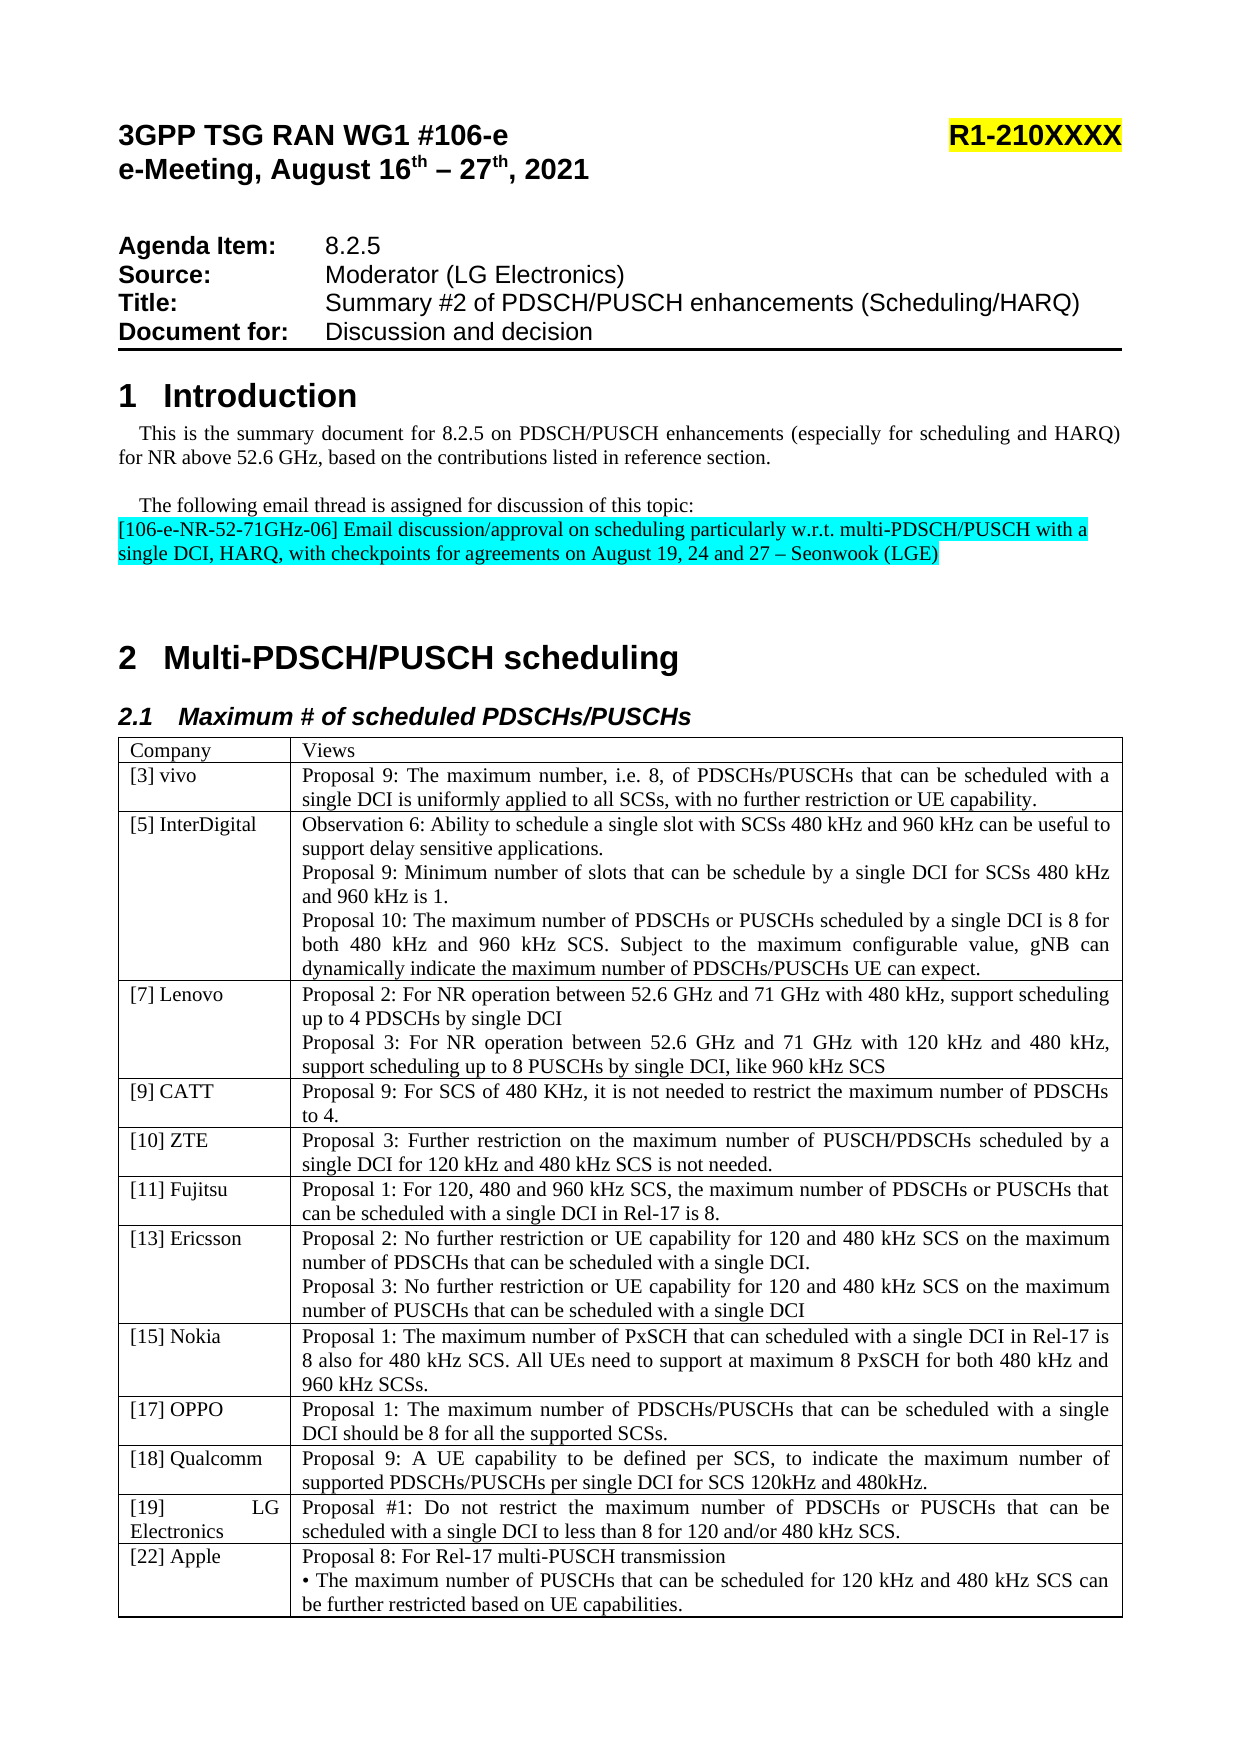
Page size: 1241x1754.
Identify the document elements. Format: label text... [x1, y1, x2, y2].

table_cell [13] Ericsson [119, 1226, 290, 1322]
text The following email thread is assigned for discussion of this topic: [118, 493, 1122, 517]
table_header Company [119, 738, 290, 762]
text 3GPP TSG RAN WG1 #106-e R1-210XXXX [118, 118, 949, 152]
text Agenda Item: 8.2.5 [118, 231, 1122, 259]
table_cell Observation 6: Ability to schedule a single slot with SCSs 480 kHz and 960 kHz can be useful to support delay sensitive applications. Proposal 9: Minimum number of slots that can be schedule by a single DCI for SCSs 480 kHz and 960 kHz is 1. Proposal 10: The maximum number of PDSCHs or PUSCHs scheduled by a single DCI is 8 for both 480 kHz and 960 kHz SCS. Subject to the maximum configurable value, gNB can dynamically indicate the maximum number of PDSCHs/PUSCHs UE can expect. [291, 812, 1122, 980]
table_cell [18] Qualcomm [119, 1446, 290, 1494]
table_header Views [291, 738, 1122, 762]
table_cell Proposal 1: The maximum number of PDSCHs/PUSCHs that can be scheduled with a single DCI should be 8 for all the supported SCSs. [291, 1397, 1122, 1445]
text e-Meeting, August 16th – 27th, 2021 [118, 152, 1122, 185]
table_cell Proposal 2: No further restriction or UE capability for 120 and 480 kHz SCS on the maximum number of PDSCHs that can be scheduled with a single DCI. Proposal 3: No further restriction or UE capability for 120 and 480 kHz SCS on the maximum number of PUSCHs that can be scheduled with a single DCI [291, 1226, 1122, 1322]
text Document for: Discussion and decision [118, 317, 1122, 348]
text Source: Moderator (LG Electronics) [118, 259, 1122, 288]
table_cell [22] Apple [119, 1544, 290, 1616]
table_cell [291, 1544, 1122, 1616]
table_cell [15] Nokia [119, 1324, 290, 1396]
text Title: Summary #2 of PDSCH/PUSCH enhancements (Scheduling/HARQ) [118, 288, 1122, 317]
table_cell [19] LG Electronics [119, 1495, 290, 1543]
text This is the summary document for 8.2.5 on PDSCH/PUSCH enhancements (especially for scheduling and HARQ) for NR above 52.6 GHz, based on the contributions listed in reference section. [118, 421, 1122, 469]
subtitle Introduction [118, 376, 1122, 414]
table_cell Proposal 3: Further restriction on the maximum number of PUSCH/PDSCHs scheduled by a single DCI for 120 kHz and 480 kHz SCS is not needed. [291, 1128, 1122, 1176]
subtitle Maximum # of scheduled PDSCHs/PUSCHs [118, 702, 1122, 730]
table_cell Proposal 9: A UE capability to be defined per SCS, to indicate the maximum number of supported PDSCHs/PUSCHs per single DCI for SCS 120kHz and 480kHz. [291, 1446, 1122, 1494]
table_cell Proposal 9: For SCS of 480 KHz, it is not needed to restrict the maximum number of PDSCHs to 4. [291, 1079, 1122, 1127]
subtitle Multi-PDSCH/PUSCH scheduling [118, 638, 1122, 677]
table_cell [5] InterDigital [119, 812, 290, 980]
table_cell Proposal #1: Do not restrict the maximum number of PDSCHs or PUSCHs that can be scheduled with a single DCI to less than 8 for 120 and/or 480 kHz SCS. [291, 1495, 1122, 1543]
table_cell [9] CATT [119, 1079, 290, 1127]
table_cell [3] vivo [119, 763, 290, 811]
table_cell [10] ZTE [119, 1128, 290, 1176]
table_cell [11] Fujitsu [119, 1177, 290, 1225]
table_cell Proposal 2: For NR operation between 52.6 GHz and 71 GHz with 480 kHz, support scheduling up to 4 PDSCHs by single DCI Proposal 3: For NR operation between 52.6 GHz and 71 GHz with 120 kHz and 480 kHz, support scheduling up to 8 PUSCHs by single DCI, like 960 kHz SCS [291, 981, 1122, 1078]
table_cell Proposal 1: For 120, 480 and 960 kHz SCS, the maximum number of PDSCHs or PUSCHs that can be scheduled with a single DCI in Rel-17 is 8. [291, 1177, 1122, 1225]
table_cell Proposal 1: The maximum number of PxSCH that can scheduled with a single DCI in Rel-17 is 8 also for 480 kHz SCS. All UEs need to support at maximum 8 PxSCH for both 480 kHz and 960 kHz SCSs. [291, 1324, 1122, 1396]
table_cell [7] Lenovo [119, 981, 290, 1078]
table_cell Proposal 9: The maximum number, i.e. 8, of PDSCHs/PUSCHs that can be scheduled with a single DCI is uniformly applied to all SCSs, with no further restriction or UE capability. [291, 763, 1122, 811]
table_cell [17] OPPO [119, 1397, 290, 1445]
